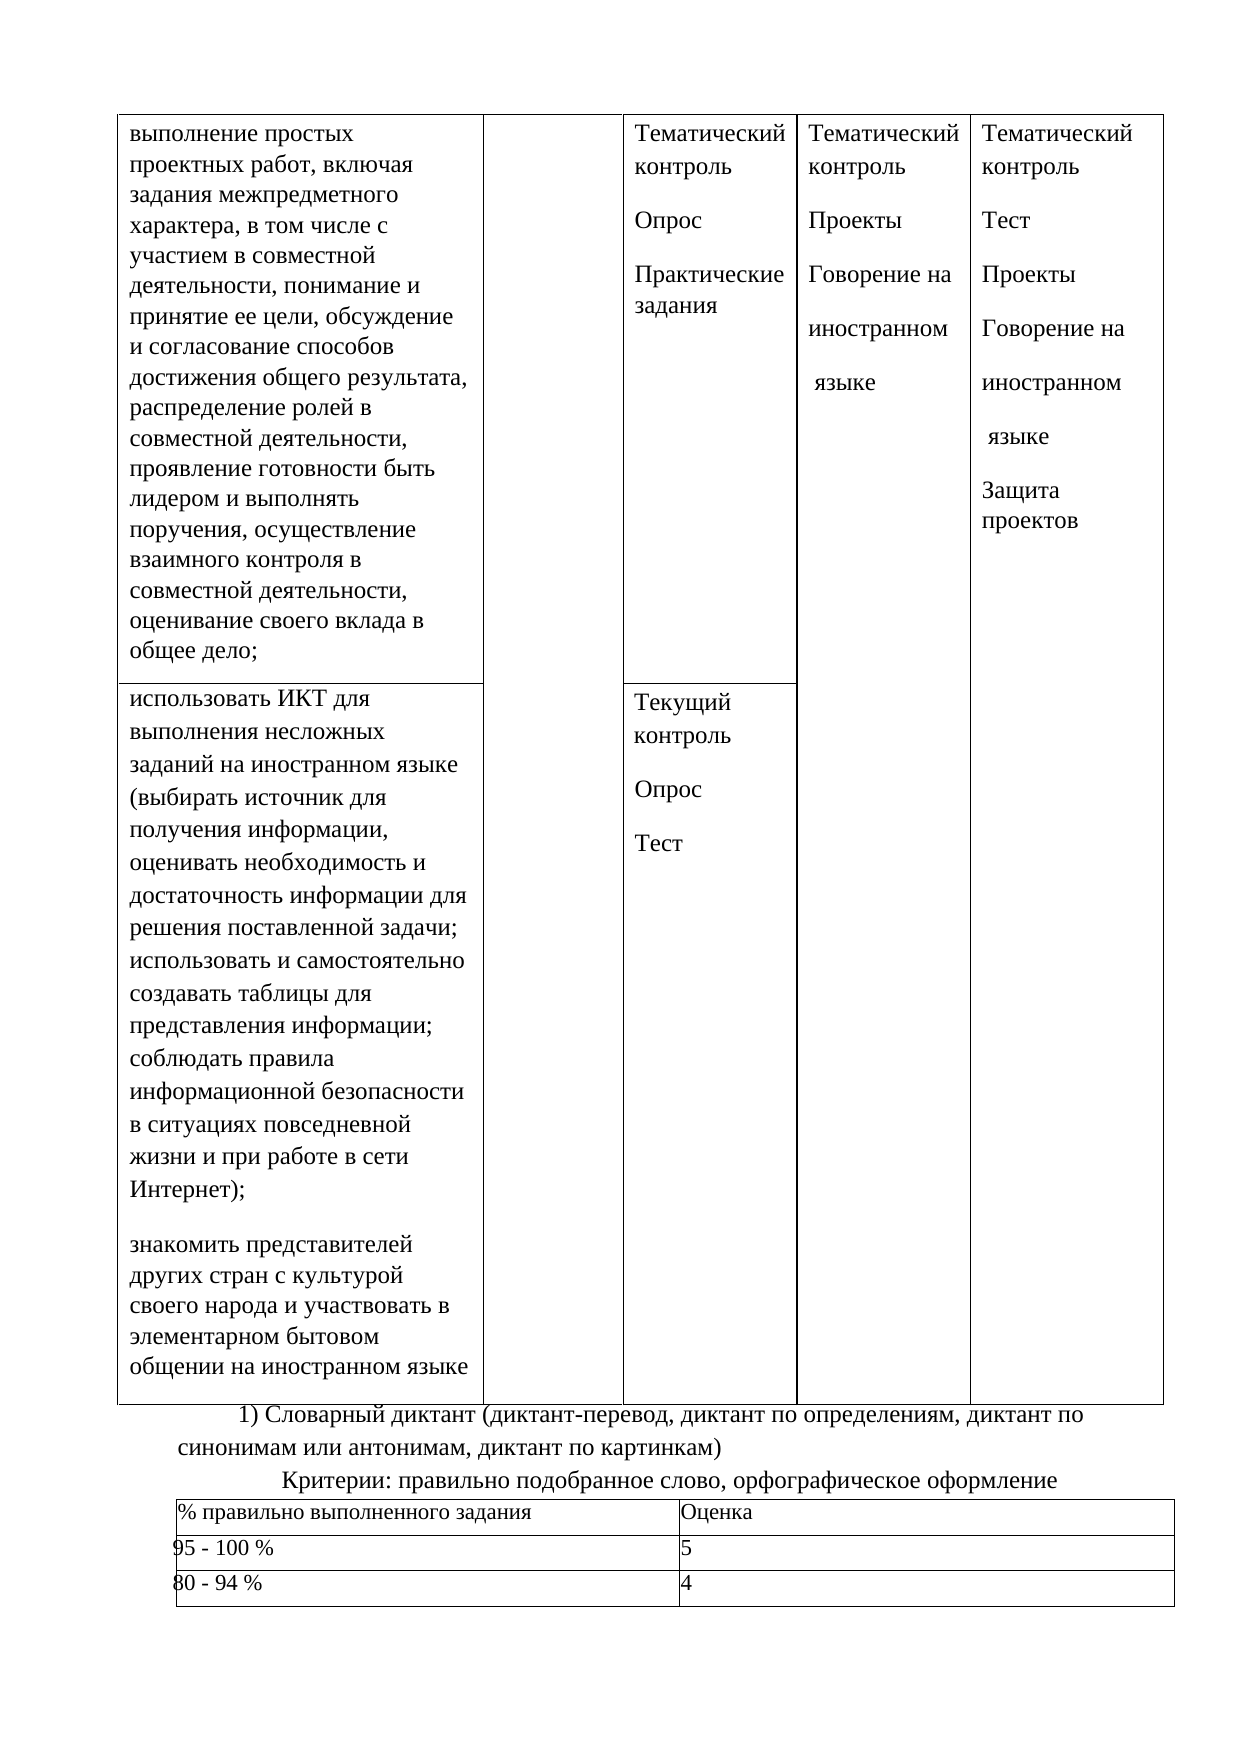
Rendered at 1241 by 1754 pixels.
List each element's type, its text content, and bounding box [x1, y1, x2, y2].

text Текущий контроль [627, 687, 731, 749]
text Говорение на [982, 313, 1154, 342]
text Защита проектов [982, 475, 1085, 534]
text знакомить представителей других стран с культурой своего народа и участвовать в элементарном бытовом общении на иностранном языке [129, 1229, 476, 1380]
text использовать ИКТ для выполнения несложных заданий на иностранном языке (выбирать источник для получения информации, оценивать необходимость и достаточность информации для решения поставленной задачи; использовать и самостоятельно создавать таблицы для представления информации; соблюдать правила информационной безопасности в ситуациях повседневной жизни и при работе в сети [129, 683, 473, 1170]
text иностранном [808, 313, 961, 342]
text выполнение простых проектных работ, включая задания межпредметного характера, в том числе с участием в совместной деятельности, понимание и принятие ее цели, обсуждение и согласование способов достижения общего результата, распределение ролей в совместной деятельности, проявление готовности быть лидером и выполнять поручения, осуществление взаимного контроля в совместной деятельности, оценивание своего вклада в общее дело; [129, 118, 473, 664]
text Тематический контроль [808, 118, 965, 180]
text Проекты [982, 259, 1154, 288]
text Опрос [634, 774, 787, 803]
text 1) Словарный диктант (диктант-перевод, диктант по определениям, диктант по синонимам или антонимам, диктант по картинкам) [177, 1399, 1091, 1461]
text Тест [982, 205, 1154, 234]
text Интернет); [129, 1174, 469, 1203]
text иностранном [982, 367, 1154, 396]
text Тематический контроль [982, 118, 1139, 180]
text Критерии: правильно подобранное слово, орфографическое оформление % правильно выполненного задания Оценка [177, 1465, 1064, 1525]
text Говорение на [808, 259, 961, 288]
text Практические задания [634, 259, 790, 318]
text 95 - 100 % 5 80 - 94 % 4 [171, 1534, 692, 1596]
text языке [814, 367, 961, 396]
text Проекты [808, 205, 961, 234]
text языке [988, 421, 1154, 449]
text Тематический контроль [634, 118, 791, 180]
text Опрос [634, 205, 787, 234]
text Тест [634, 828, 787, 857]
